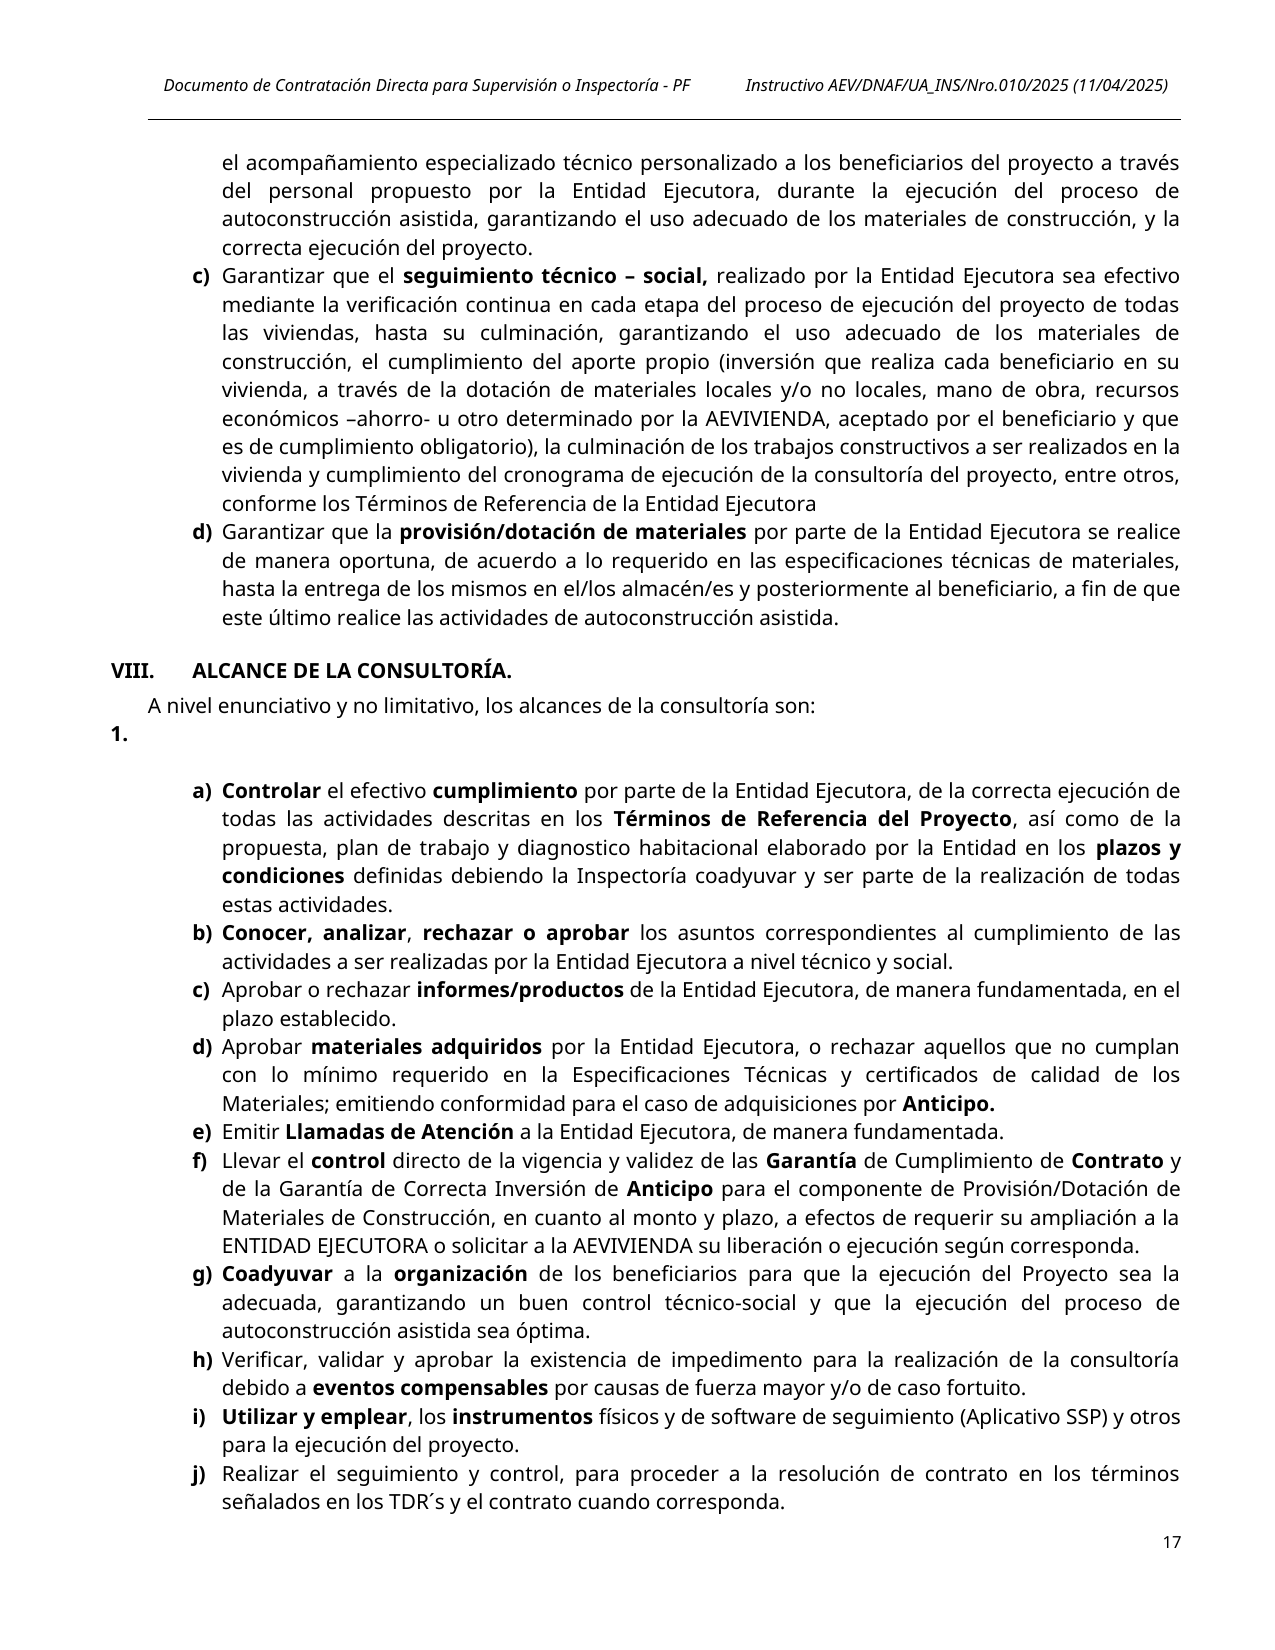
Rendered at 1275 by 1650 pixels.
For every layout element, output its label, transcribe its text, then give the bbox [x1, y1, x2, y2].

list Llevar el control directo de la vigencia y validez de las Garantía de Cumplimiento de Contrato y de la Garantía de Correcta Inversión de Anticipo para el componente de Provisión/Dotación de Materiales de Construcción, en cuanto al monto y plazo, a efectos de requerir su ampliación a la ENTIDAD EJECUTORA o solicitar a la AEVIVIENDA su liberación o ejecución según corresponda. [192, 1146, 1181, 1259]
list Garantizar que el seguimiento técnico – social, realizado por la Entidad Ejecutora sea efectivo mediante la verificación continua en cada etapa del proceso de ejecución del proyecto de todas las viviendas, hasta su culminación, garantizando el uso adecuado de los materiales de construcción, el cumplimiento del aporte propio (inversión que realiza cada beneficiario en su vivienda, a través de la dotación de materiales locales y/o no locales, mano de obra, recursos económicos –ahorro- u otro determinado por la AEVIVIENDA, aceptado por el beneficiario y que es de cumplimiento obligatorio), la culminación de los trabajos constructivos a ser realizados en la vivienda y cumplimiento del cronograma de ejecución de la consultoría del proyecto, entre otros, conforme los Términos de Referencia de la Entidad Ejecutora [192, 261, 1181, 517]
list Aprobar o rechazar informes/productos de la Entidad Ejecutora, de manera fundamentada, en el plazo establecido. [192, 975, 1181, 1032]
list Controlar el efectivo cumplimiento por parte de la Entidad Ejecutora, de la correcta ejecución de todas las actividades descritas en los Términos de Referencia del Proyecto, así como de la propuesta, plan de trabajo y diagnostico habitacional elaborado por la Entidad en los plazos y condiciones definidas debiendo la Inspectoría coadyuvar y ser parte de la realización de todas estas actividades. [192, 776, 1181, 918]
list Utilizar y emplear, los instrumentos físicos y de software de seguimiento (Aplicativo SSP) y otros para la ejecución del proyecto. [192, 1402, 1181, 1459]
text A nivel enunciativo y no limitativo, los alcances de la consultoría son: [148, 691, 1181, 719]
list Garantizar que la provisión/dotación de materiales por parte de la Entidad Ejecutora se realice de manera oportuna, de acuerdo a lo requerido en las especificaciones técnicas de materiales, hasta la entrega de los mismos en el/los almacén/es y posteriormente al beneficiario, a fin de que este último realice las actividades de autoconstrucción asistida. [192, 517, 1181, 631]
list Conocer, analizar, rechazar o aprobar los asuntos correspondientes al cumplimiento de las actividades a ser realizadas por la Entidad Ejecutora a nivel técnico y social. [192, 918, 1181, 975]
list Realizar el seguimiento y control, para proceder a la resolución de contrato en los términos señalados en los TDR´s y el contrato cuando corresponda. [192, 1459, 1181, 1516]
list Aprobar materiales adquiridos por la Entidad Ejecutora, o rechazar aquellos que no cumplan con lo mínimo requerido en la Especificaciones Técnicas y certificados de calidad de los Materiales; emitiendo conformidad para el caso de adquisiciones por Anticipo. [192, 1032, 1181, 1117]
list Emitir Llamadas de Atención a la Entidad Ejecutora, de manera fundamentada. [192, 1117, 1181, 1146]
list Coadyuvar a la organización de los beneficiarios para que la ejecución del Proyecto sea la adecuada, garantizando un buen control técnico-social y que la ejecución del proceso de autoconstrucción asistida sea óptima. [192, 1259, 1181, 1345]
list ALCANCE DE LA CONSULTORÍA. [154, 656, 1181, 684]
list Verificar, validar y aprobar la existencia de impedimento para la realización de la consultoría debido a eventos compensables por causas de fuerza mayor y/o de caso fortuito. [192, 1345, 1181, 1402]
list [192, 148, 1181, 261]
